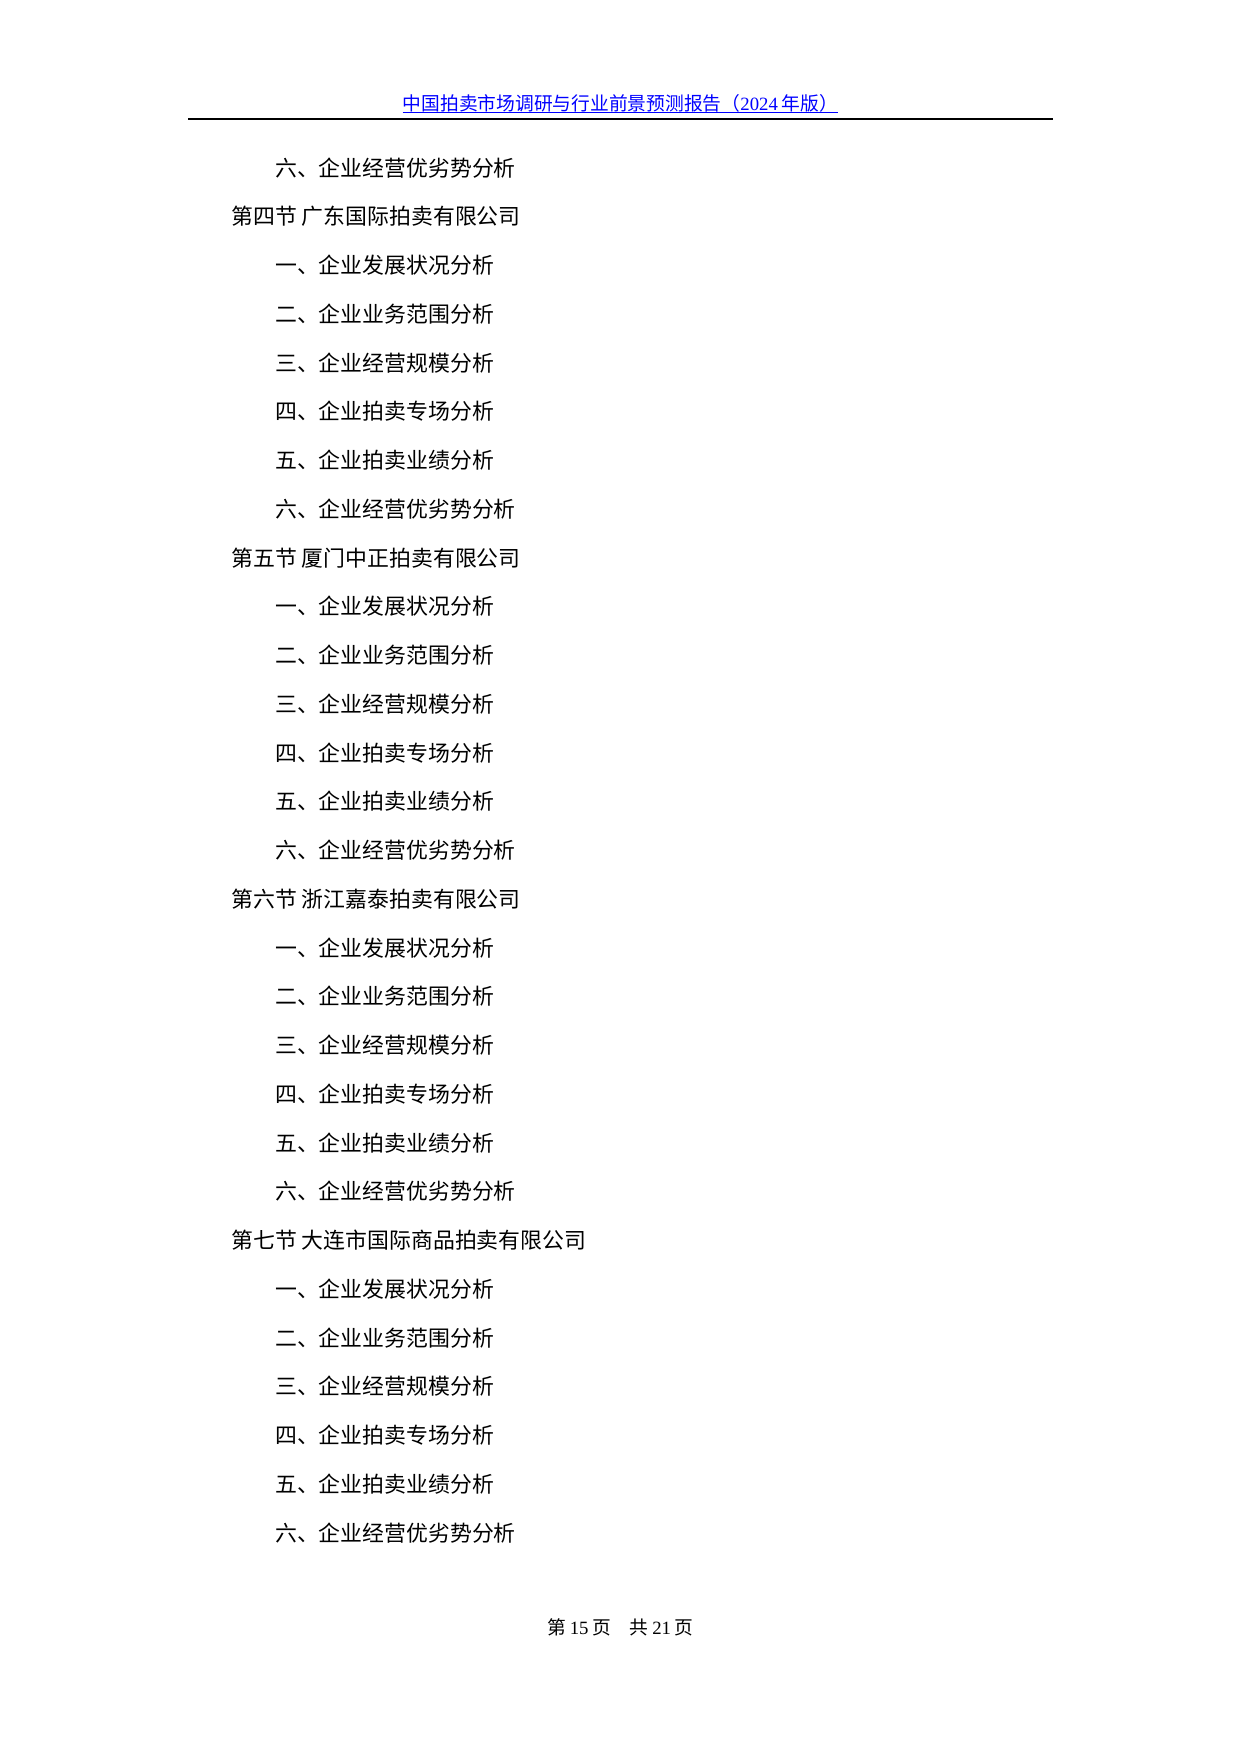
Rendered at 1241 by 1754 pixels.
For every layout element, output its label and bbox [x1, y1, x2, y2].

text [187, 150, 1053, 1548]
